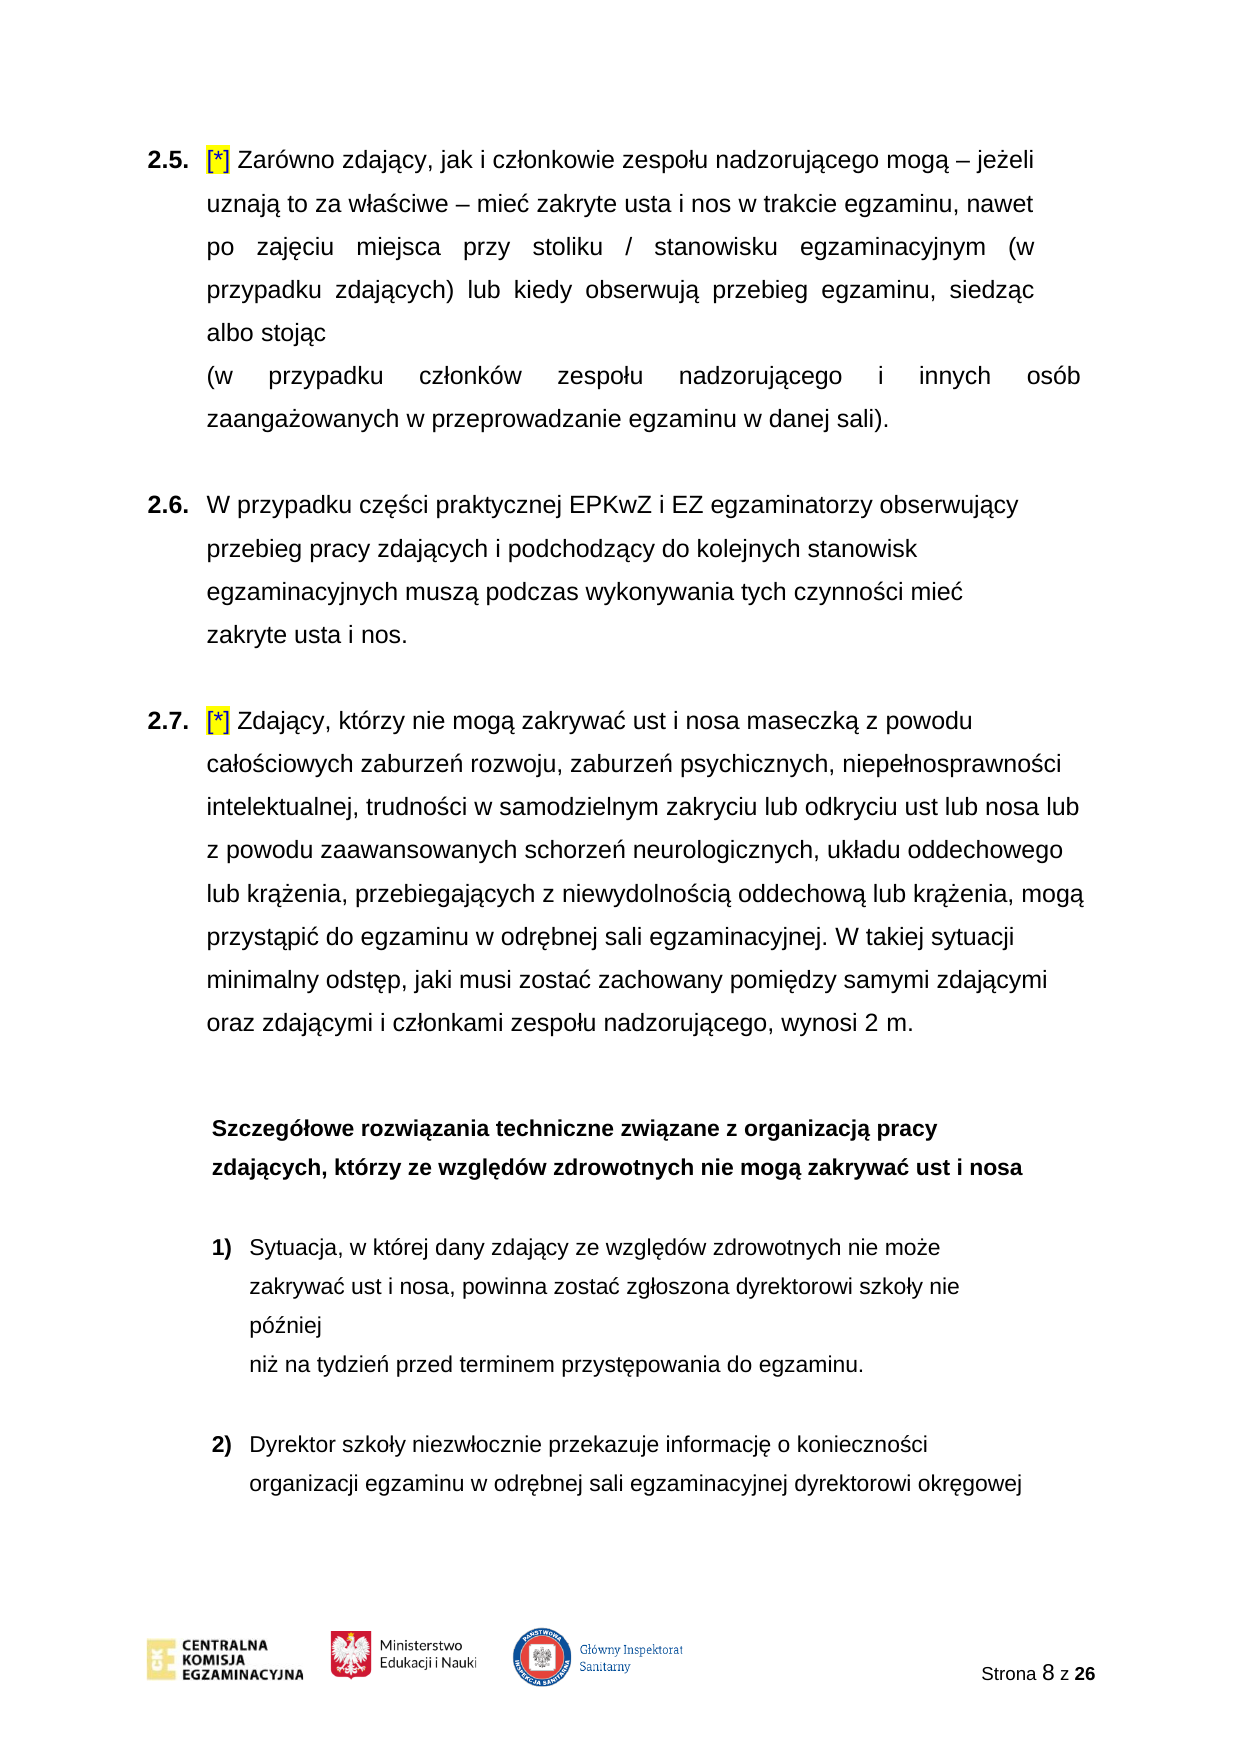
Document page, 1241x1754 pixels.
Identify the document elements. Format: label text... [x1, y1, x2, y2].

list [*] Zdający, którzy nie mogą zakrywać ust i nosa maseczką z powodu całościowych zaburzeń rozwoju, zaburzeń psychicznych, niepełnosprawności intelektualnej, trudności w samodzielnym zakryciu lub odkryciu ust lub nosa lub z powodu zaawansowanych schorzeń neurologicznych, układu oddechowego lub krążenia, przebiegających z niewydolnością oddechową lub krążenia, mogą przystąpić do egzaminu w odrębnej sali egzaminacyjnej. W takiej sytuacji minimalny odstęp, jaki musi zostać zachowany pomiędzy samymi zdającymi oraz zdającymi i członkami zespołu nadzorującego, wynosi 2 m. [147, 706, 1085, 1037]
list W przypadku części praktycznej EPKwZ i EZ egzaminatorzy obserwujący przebieg pracy zdających i podchodzący do kolejnych stanowisk egzaminacyjnych muszą podczas wykonywania tych czynności mieć zakryte usta i nos. [147, 491, 1051, 649]
picture [512, 1627, 683, 1687]
list [*] Zarówno zdający, jak i członkowie zespołu nadzorującego mogą – jeżeli uznają to za właściwe – mieć zakryte usta i nos w trakcie egzaminu, nawet po zajęciu miejsca przy stoliku / stanowisku egzaminacyjnym (w przypadku zdających) lub kiedy obserwują przebieg egzaminu, siedząc albo stojąc [147, 145, 1036, 347]
text (w przypadku członków zespołu nadzorującego i innych osób zaangażowanych w przeprowadzanie egzaminu w danej sali). [206, 361, 1082, 433]
picture [330, 1631, 477, 1680]
picture [146, 1638, 304, 1681]
